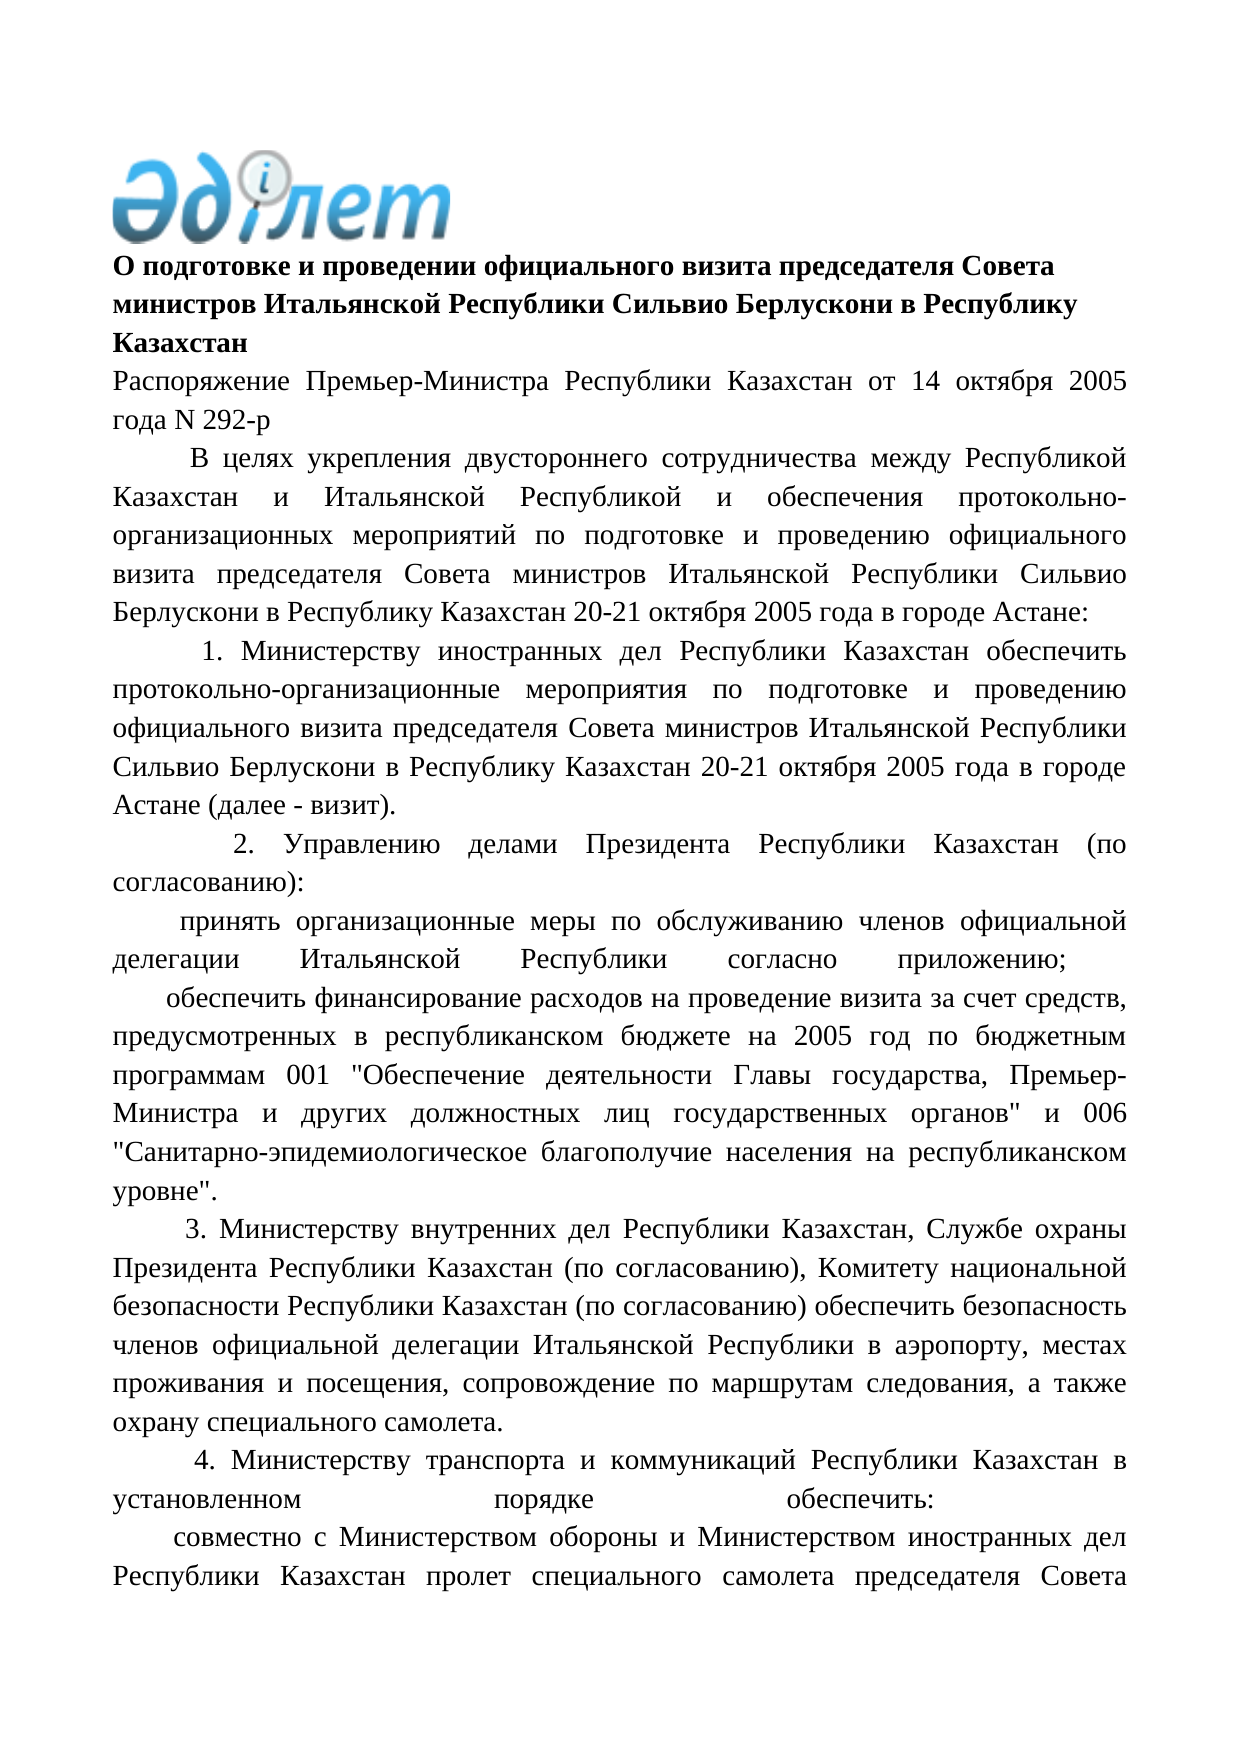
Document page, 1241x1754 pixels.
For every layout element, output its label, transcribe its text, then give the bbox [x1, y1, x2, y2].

text В целях укрепления двустороннего сотрудничества между Республикой Казахстан и Итальянской Республикой и обеспечения протокольно-организационных мероприятий по подготовке и проведению официального визита председателя Совета министров Итальянской Республики Сильвио Берлускони в Республику Казахстан 20-21 октября 2005 года в городе Астане: [112, 440, 1128, 628]
text 3. Министерству внутренних дел Республики Казахстан, Службе охраны Президента Республики Казахстан (по согласованию), Комитету национальной безопасности Республики Казахстан (по согласованию) обеспечить безопасность членов официальной делегации Итальянской Республики в аэропорту, местах проживания и посещения, сопровождение по маршрутам следования, а также охрану специального самолета. [112, 1211, 1128, 1437]
text 2. Управлению делами Президента Республики Казахстан (по согласованию): принять организационные меры по обслуживанию членов официальной делегации Итальянской Республики согласно приложению; обеспечить финансирование расходов на проведение визита за счет средств, предусмотренных в республиканском бюджете на 2005 год по бюджетным программам 001 "Обеспечение деятельности Главы государства, Премьер-Министра и других должностных лиц государственных органов" и 006 "Санитарно-эпидемиологическое благополучие населения на республиканском уровне". [112, 826, 1128, 1206]
picture [112, 150, 451, 244]
text О подготовке и проведении официального визита председателя Совета министров Итальянской Республики Сильвио Берлускони в Республику Казахстан [112, 248, 1128, 358]
text 1. Министерству иностранных дел Республики Казахстан обеспечить протокольно-организационные мероприятия по подготовке и проведению официального визита председателя Совета министров Итальянской Республики Сильвио Берлускони в Республику Казахстан 20-21 октября 2005 года в городе Астане (далее - визит). [112, 633, 1128, 821]
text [112, 1442, 1128, 1592]
text Распоряжение Премьер-Министра Республики Казахстан от 14 октября 2005 года N 292-р [112, 363, 1128, 435]
